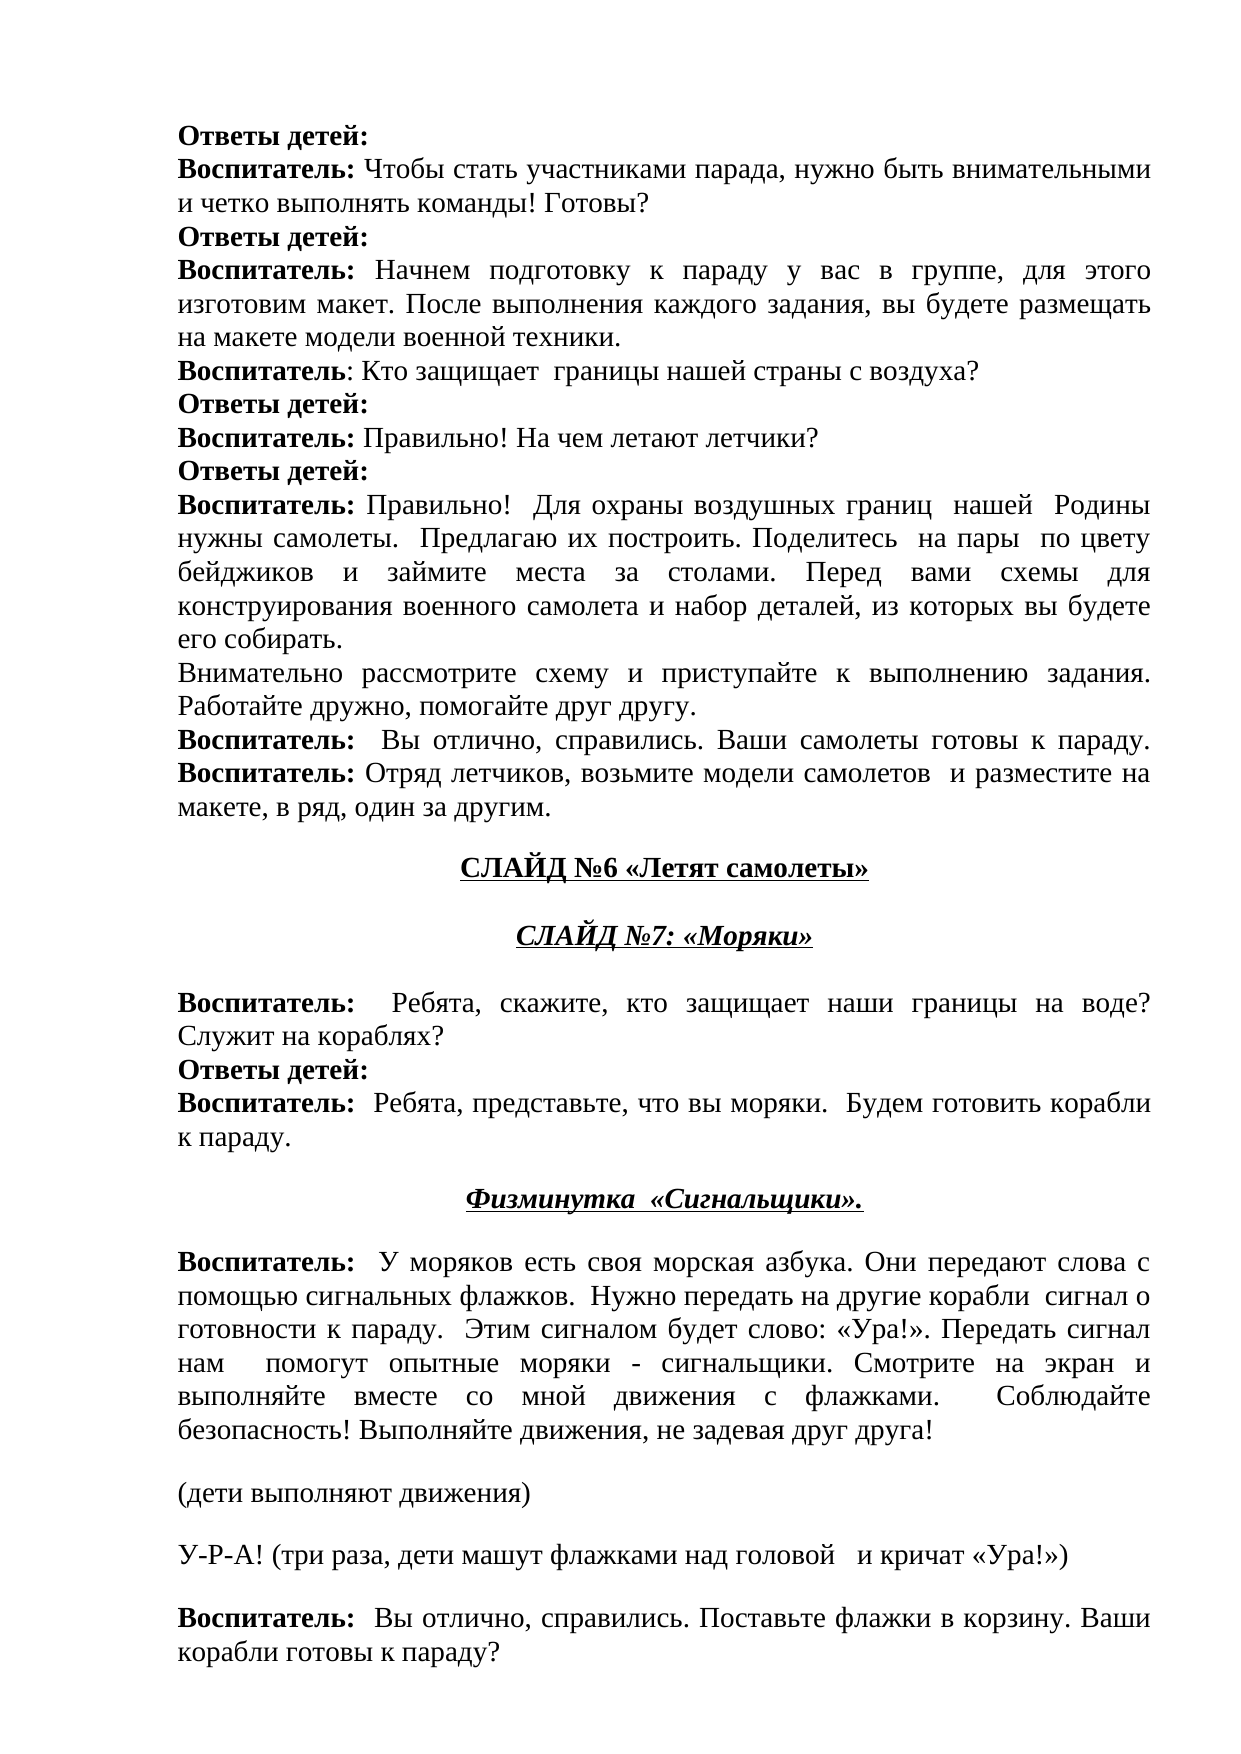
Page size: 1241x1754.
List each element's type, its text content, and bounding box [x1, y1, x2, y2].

text Внимательно рассмотрите схему и приступайте к выполнению задания. Работайте дружно, помогайте друг другу. [177, 655, 1152, 722]
text Ответы детей: [177, 219, 1152, 252]
text У-Р-А! (три раза, дети машут флажками над головой и кричат «Ура!») [177, 1537, 1152, 1571]
text Ответы детей: [177, 386, 1152, 420]
text Воспитатель: Кто защищает границы нашей страны с воздуха? [177, 353, 1152, 386]
text Воспитатель: Ребята, представьте, что вы моряки. Будем готовить корабли к параду. [177, 1085, 1152, 1152]
text Воспитатель: Начнем подготовку к параду у вас в группе, для этого изготовим макет. После выполнения каждого задания, вы будете размещать на макете модели военной техники. [177, 252, 1152, 353]
text Воспитатель: Правильно! На чем летают летчики? [177, 420, 1152, 453]
text СЛАЙД №6 «Летят самолеты» [177, 851, 1152, 884]
text Ответы детей: [177, 1052, 1152, 1085]
text Воспитатель: Вы отлично, справились. Ваши самолеты готовы к параду. Воспитатель: Отряд летчиков, возьмите модели самолетов и разместите на макете, в ряд, один за другим. [177, 722, 1152, 822]
text Воспитатель: Чтобы стать участниками парада, нужно быть внимательными и четко выполнять команды! Готовы? [177, 152, 1152, 219]
text СЛАЙД №7: «Моряки» [177, 918, 1152, 951]
text Воспитатель: У моряков есть своя морская азбука. Они передают слова с помощью сигнальных флажков. Нужно передать на другие корабли сигнал о готовности к параду. Этим сигналом будет слово: «Ура!». Передать сигнал нам помогут опытные моряки - сигнальщики. Смотрите на экран и выполняйте вместе со мной движения с флажками. Соблюдайте безопасность! Выполняйте движения, не задевая друг друга! [177, 1244, 1152, 1446]
text Воспитатель: Правильно! Для охраны воздушных границ нашей Родины нужны самолеты. Предлагаю их построить. Поделитесь на пары по цвету бейджиков и займите места за столами. Перед вами схемы для конструирования военного самолета и набор деталей, из которых вы будете его собирать. [177, 487, 1152, 655]
text Воспитатель: Ребята, скажите, кто защищает наши границы на воде? Служит на кораблях? [177, 985, 1152, 1052]
text Ответы детей: [177, 118, 1152, 152]
text (дети выполняют движения) [177, 1475, 1152, 1508]
text Воспитатель: Вы отлично, справились. Поставьте флажки в корзину. Ваши корабли готовы к параду? [177, 1600, 1152, 1667]
text Физминутка «Сигнальщики». [177, 1182, 1152, 1215]
text Ответы детей: [177, 453, 1152, 487]
